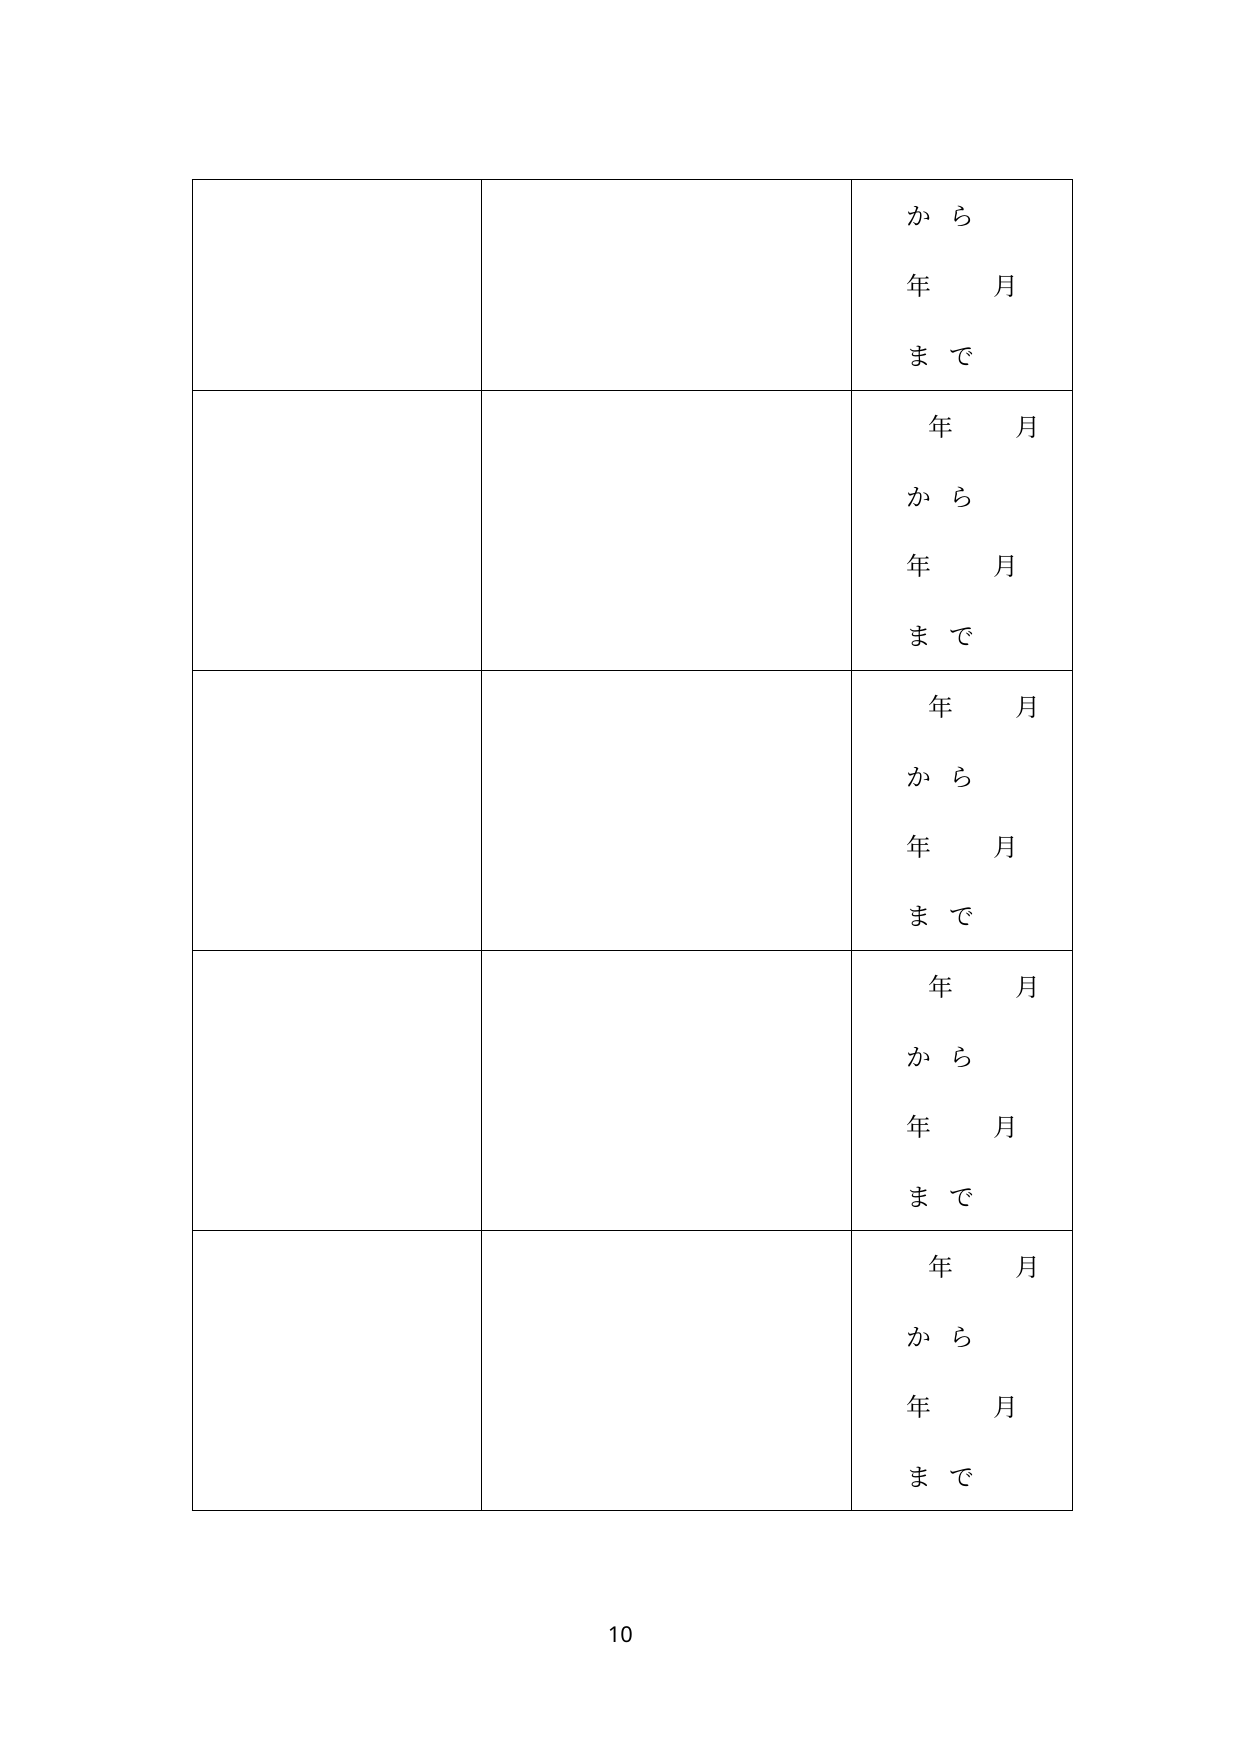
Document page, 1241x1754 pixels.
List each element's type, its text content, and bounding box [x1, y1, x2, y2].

table_cell [193, 951, 481, 1230]
table_cell [193, 180, 481, 389]
table_cell [482, 391, 851, 670]
table_cell 年 月から 年 月まで [852, 951, 1072, 1230]
table_cell [482, 951, 851, 1230]
table_cell [482, 180, 851, 389]
table_cell 年 月から 年 月まで [852, 180, 1072, 389]
table_cell 年 月から 年 月まで [852, 1231, 1072, 1510]
table_cell [193, 1231, 481, 1510]
table_cell [193, 391, 481, 670]
table_cell [482, 671, 851, 950]
table_cell 年 月から 年 月まで [852, 391, 1072, 670]
table_cell [193, 671, 481, 950]
table_cell 年 月から 年 月まで [852, 671, 1072, 950]
table_cell [482, 1231, 851, 1510]
